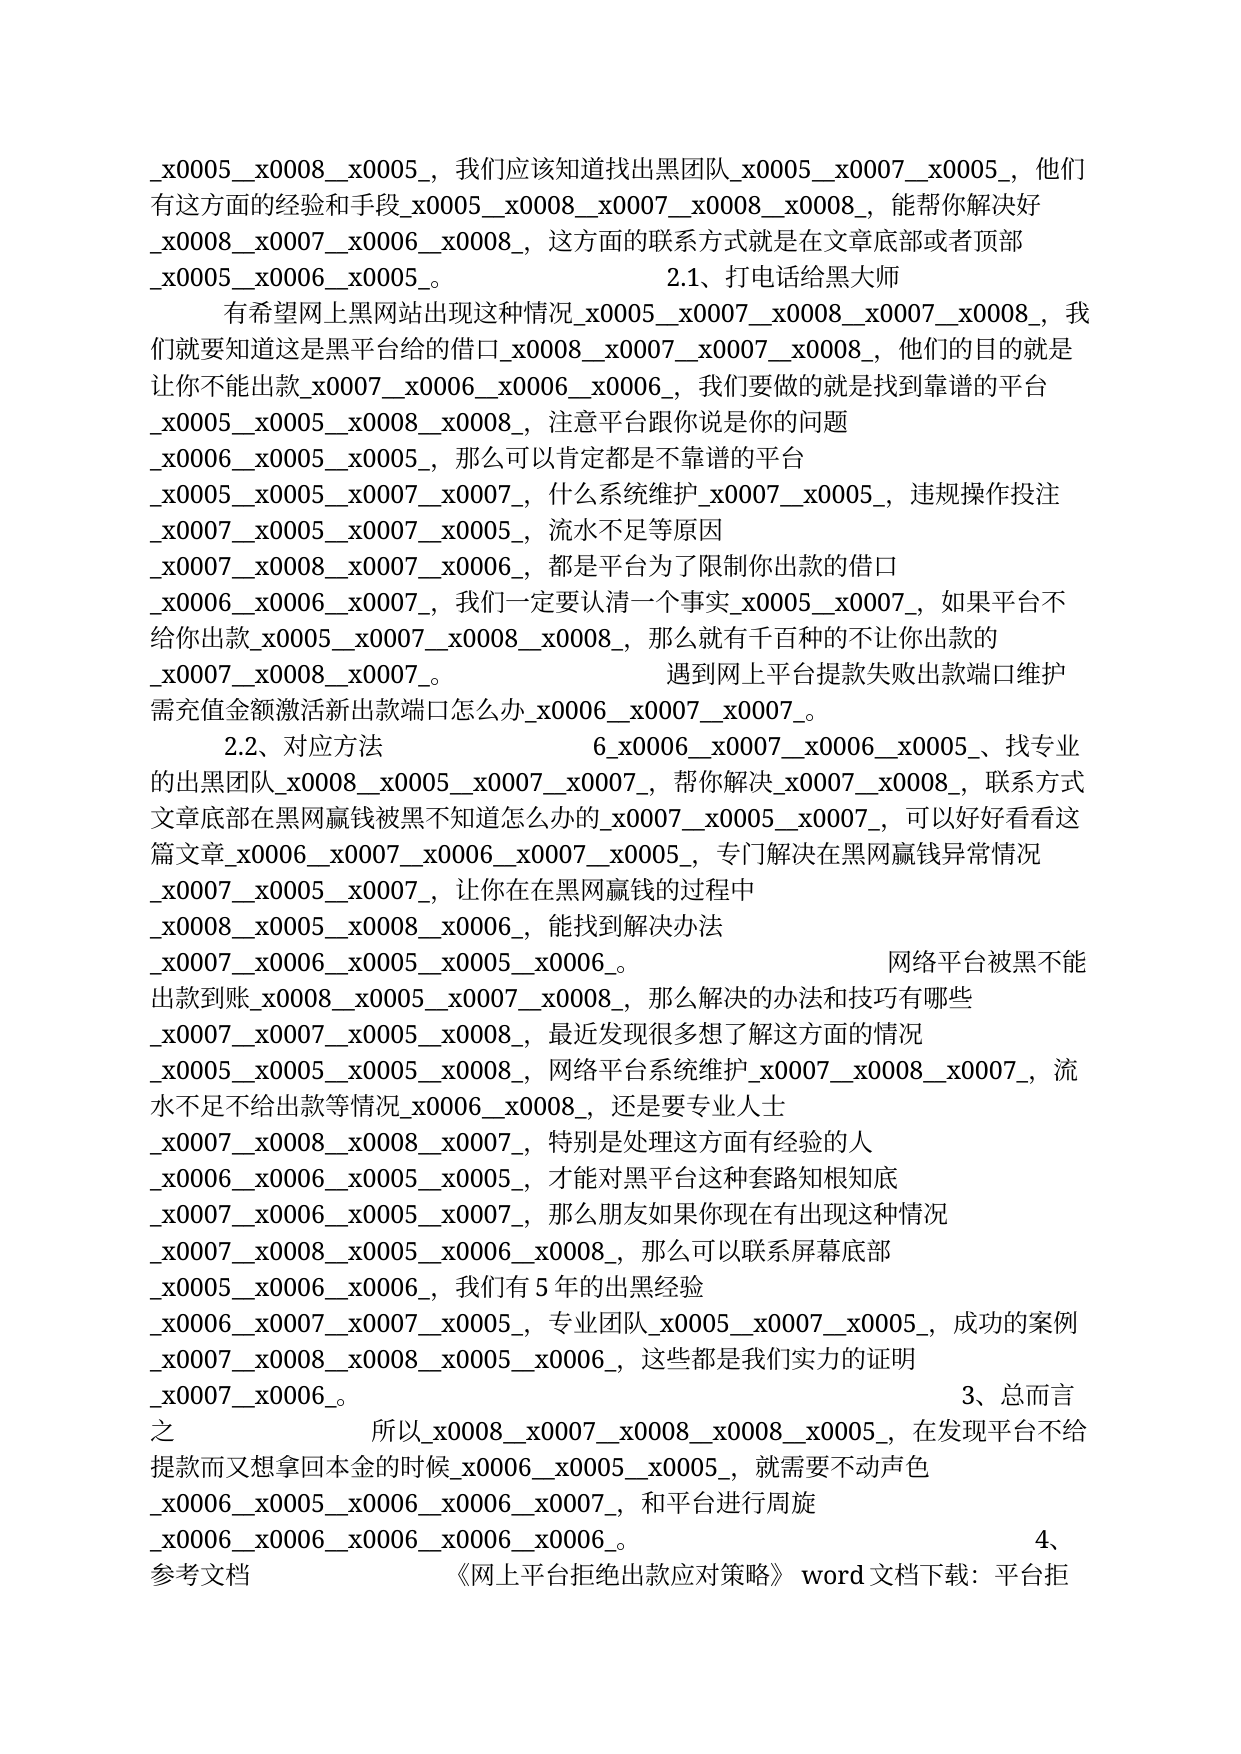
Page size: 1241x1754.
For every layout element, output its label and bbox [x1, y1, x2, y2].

text [150, 150, 1090, 1592]
